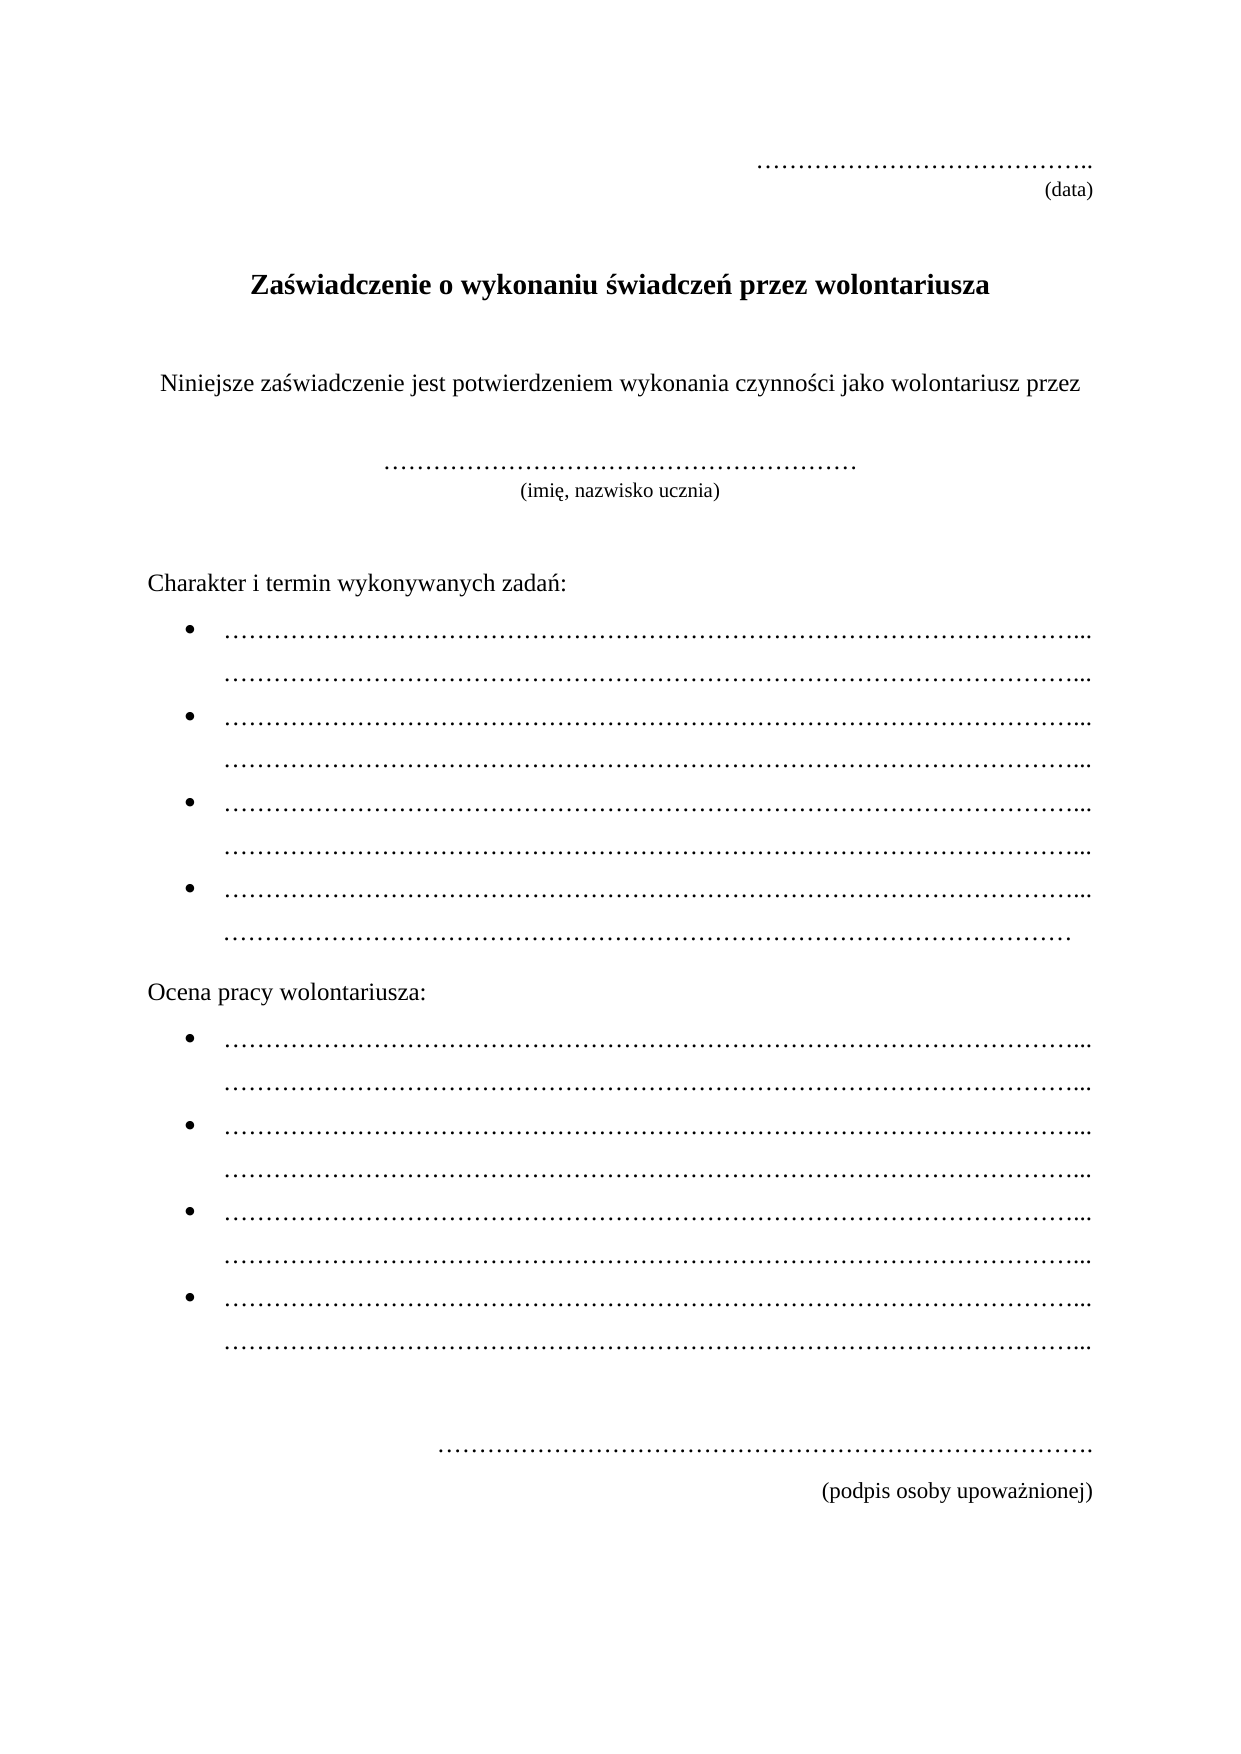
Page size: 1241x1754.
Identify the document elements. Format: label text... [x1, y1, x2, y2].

text (podpis osoby upoważnionej) [135, 1477, 1093, 1503]
text (imię, nazwisko ucznia) [158, 477, 1082, 502]
title Zaświadczenie o wykonaniu świadczeń przez wolontariusza [158, 267, 1082, 301]
text Ocena pracy wolontariusza: [147, 977, 1105, 1005]
text …………………………………………………………………………………………... [135, 658, 1091, 687]
text …………………………………………………………………………………………... [135, 744, 1091, 773]
text …………………………………………………………………………………………... [135, 1240, 1091, 1268]
list …………………………………………………………………………………………... [135, 874, 1092, 903]
text ………………………………….. [135, 146, 1093, 174]
list …………………………………………………………………………………………... [135, 1197, 1092, 1226]
list …………………………………………………………………………………………... [135, 1283, 1092, 1312]
list …………………………………………………………………………………………... [135, 1111, 1092, 1139]
text …………………………………………………………………………………………... [135, 831, 1091, 859]
text ……………………………………………………………………. [135, 1429, 1093, 1458]
list …………………………………………………………………………………………... [135, 1024, 1092, 1053]
text …………………………………………………………………………………………... [135, 1067, 1091, 1096]
list …………………………………………………………………………………………... [135, 788, 1092, 817]
list …………………………………………………………………………………………... [135, 702, 1092, 730]
text ………………………………………………………………………………………… [222, 917, 1105, 946]
text …………………………………………………………………………………………... [135, 1154, 1091, 1182]
text (data) [135, 177, 1093, 201]
text Niniejsze zaświadczenie jest potwierdzeniem wykonania czynności jako wolontariusz przez [158, 368, 1082, 396]
text Charakter i termin wykonywanych zadań: [147, 568, 1105, 596]
text …………………………………………………………………………………………... [135, 1326, 1091, 1355]
text ………………………………………………… [158, 446, 1082, 475]
list …………………………………………………………………………………………... [135, 616, 1092, 644]
